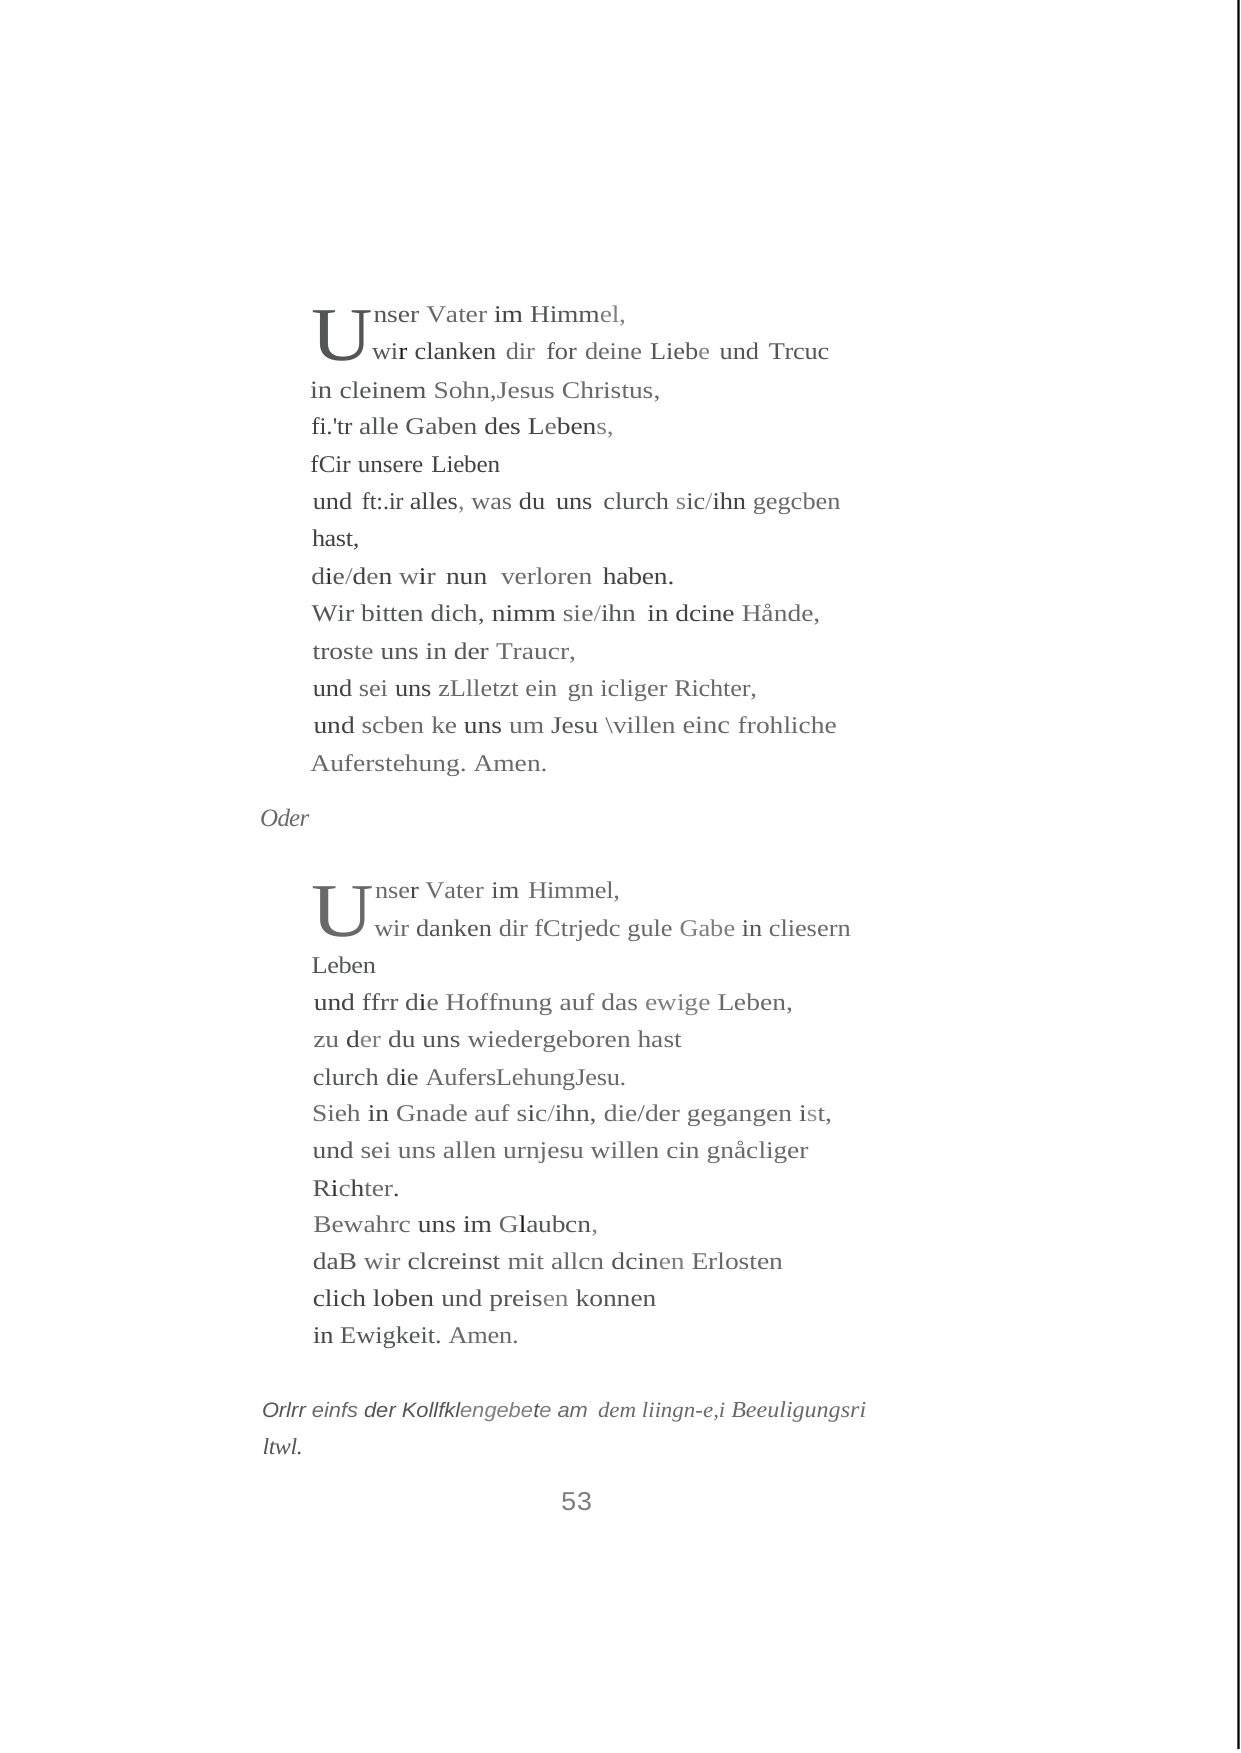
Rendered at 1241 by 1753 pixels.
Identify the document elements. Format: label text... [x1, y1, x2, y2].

text nser Vater im Himmel, [375, 877, 1065, 904]
text fCir unsere Lieben [310, 451, 1065, 478]
text und ft:.ir alles, was du uns clurch sic/ihn gegcben hast, [312, 487, 865, 552]
text nser Vater im Himmel, [373, 300, 1065, 327]
text die/den wir nun verloren haben. [311, 562, 1065, 589]
text wir clanken dir for deine Liebe und Trcuc [372, 337, 1065, 365]
text und sei uns zLlletzt ein gn icliger Richter, [313, 675, 1065, 701]
text wir danken dir fCtrjedc gule Gabe in cliesern Leben [312, 914, 870, 978]
text und scben ke uns um Jesu \villen einc frohliche Auferstehung. Amen. [310, 711, 960, 777]
text Wir bitten dich, nimm sie/ihn in dcine Hånde, troste uns in der Traucr, [311, 599, 836, 664]
text daB wir clcreinst mit allcn dcinen Erlosten clich loben und preisen konnen [313, 1247, 836, 1312]
text in Ewigkeit. Amen. [313, 1321, 1065, 1348]
text Orlrr einfs der Kollfklengebete am dem liingn-e,i Beeuligungsri­ ltwl. [262, 1396, 908, 1459]
text Bewahrc uns im Glaubcn, [313, 1211, 1065, 1238]
text und ffrr die Hoffnung auf das ewige Leben, zu der du uns wiedergeboren hast [313, 987, 811, 1053]
text in cleinem Sohn,Jesus Christus, fi.'tr alle Gaben des Lebens, [310, 375, 698, 440]
text clurch die AufersLehungJesu. [313, 1063, 1065, 1090]
subtitle Oder [260, 803, 310, 832]
text Sieh in Gnade auf sic/ihn, die/der gegangen ist, und sei uns allen urnjesu willen cin gnåcliger Richter. [312, 1099, 870, 1201]
